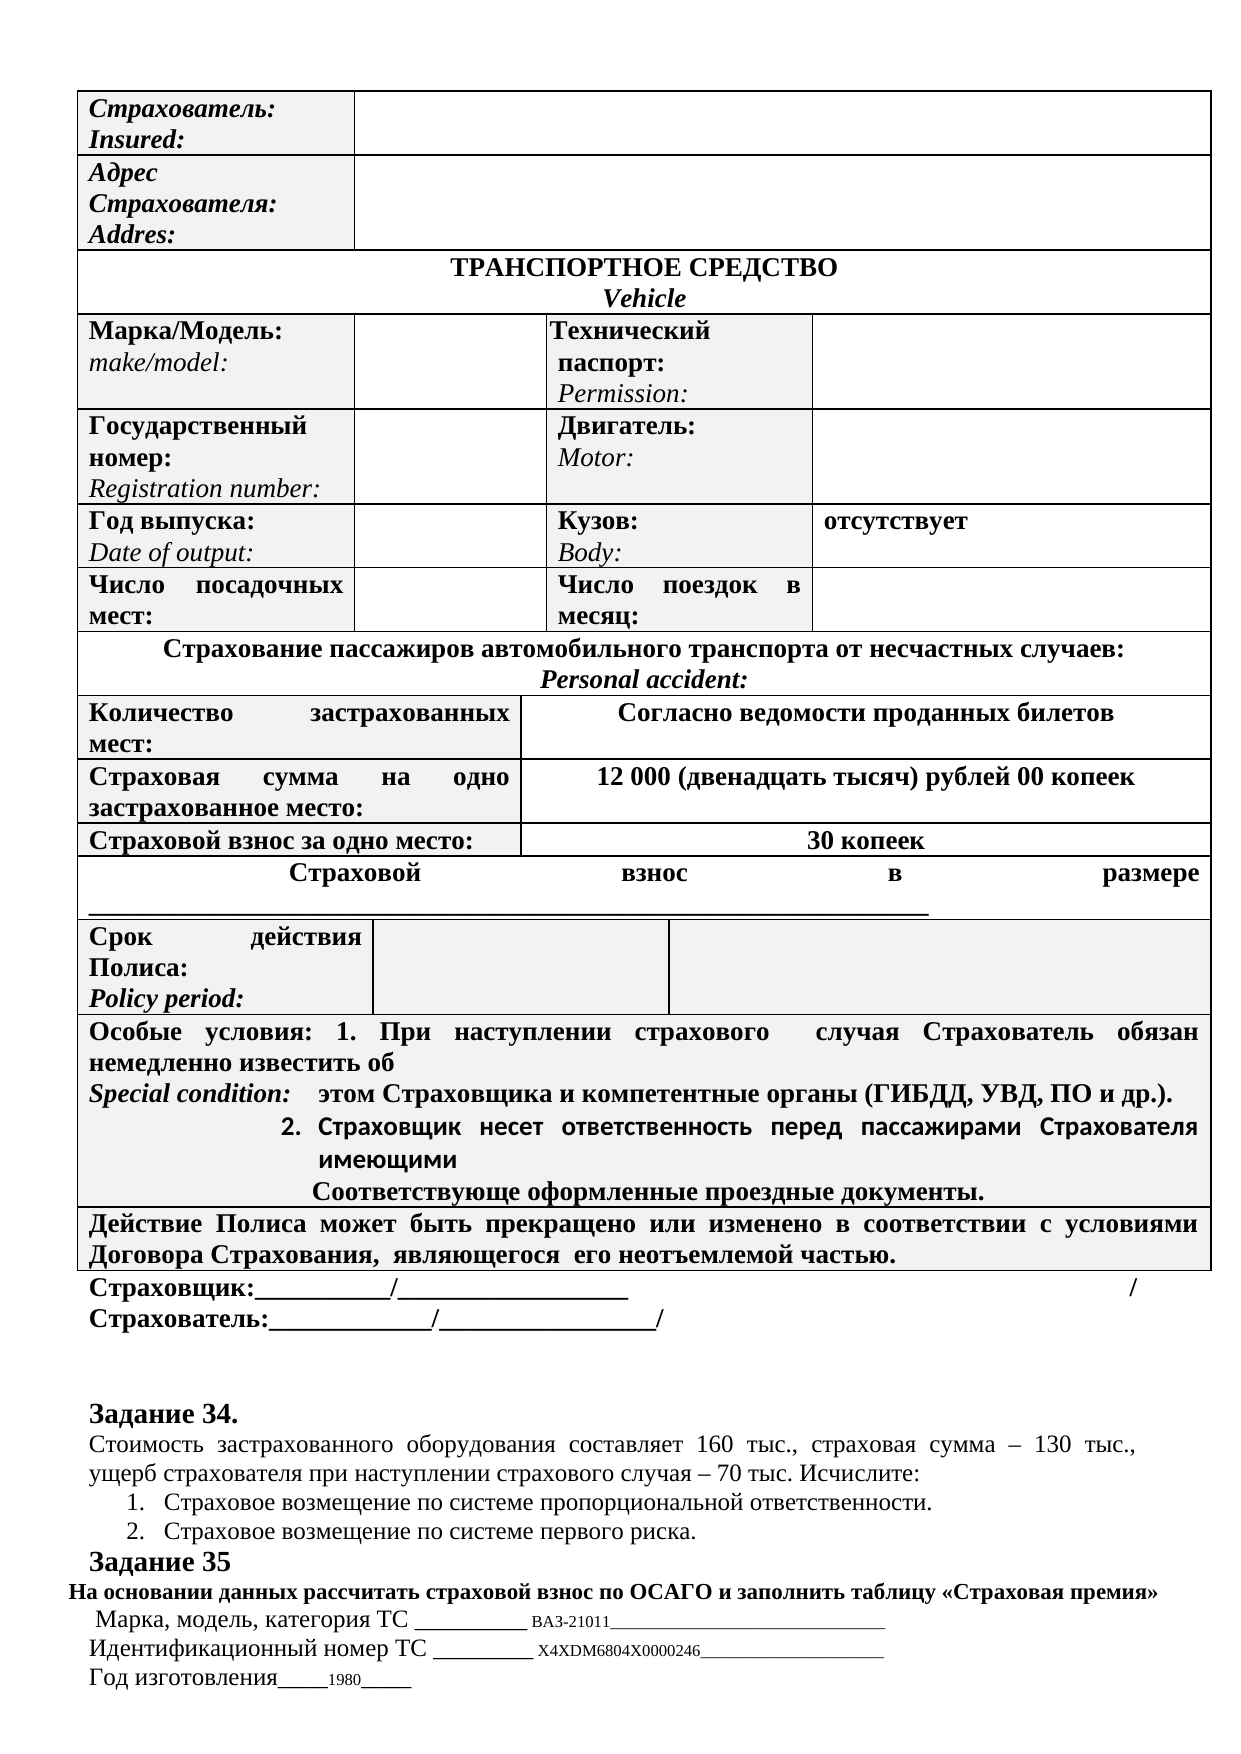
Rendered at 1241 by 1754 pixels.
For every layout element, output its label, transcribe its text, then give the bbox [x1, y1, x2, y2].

table_cell Страховой взнос в размере ______________________________________________________________ [78, 857, 1210, 919]
text Идентификационный номер ТС ________ Х4ХDM6804X0000246______________________ [89, 1633, 1137, 1662]
text Страховщик:__________/_________________ / Страхователь:____________/________________/ [89, 1271, 1137, 1334]
table_cell [813, 568, 1210, 631]
table_cell [355, 156, 1210, 249]
table_cell 12 000 (двенадцать тысяч) рублей 00 копеек [522, 760, 1210, 822]
table_cell Число посадочных мест: [78, 568, 354, 631]
table_cell 30 копеек [522, 824, 1210, 855]
table_cell Количество застрахованных мест: [78, 696, 520, 758]
text Задание 35 [89, 1544, 1137, 1578]
table_cell [355, 568, 546, 631]
table_header Страхователь: Insured: [78, 92, 354, 154]
table_cell Особые условия: 1. При наступлении страхового случая Страхователь обязан немедленно известить об Special condition: этом Страховщика и компетентные органы (ГИБДД, УВД, ПО и др.). Страховщик несет ответственность перед пассажирами Страхователя имеющими Соответствующе оформленные проездные документы. [78, 1015, 1210, 1206]
table_cell Государственный номер: Registration number: [78, 410, 354, 503]
table_cell Кузов: Body: [547, 505, 812, 567]
table_cell [355, 505, 546, 567]
list Страховое возмещение по системе пропорциональной ответственности. [126, 1487, 1137, 1516]
table_cell Срок действия Полиса: Policy period: [78, 920, 372, 1014]
table_cell Страховой взнос за одно место: [78, 824, 520, 855]
table_cell [355, 315, 546, 408]
table_cell Марка/Модель: make/model: [78, 315, 354, 408]
text Стоимость застрахованного оборудования составляет 160 тыс., страховая сумма – 130 тыс., ущерб страхователя при наступлении страхового случая – 70 тыс. Исчислите: [89, 1429, 1137, 1487]
text Задание 34. [89, 1396, 1137, 1429]
table_cell Страхование пассажиров автомобильного транспорта от несчастных случаев: Personal accident: [78, 632, 1210, 694]
table_cell Год выпуска: Date of output: [78, 505, 354, 567]
table_cell Число поездок в месяц: [547, 568, 812, 631]
table_cell [374, 920, 668, 1014]
table_cell Действие Полиса может быть прекращено или изменено в соответствии с условиями Договора Страхования, являющегося его неотъемлемой частью. [78, 1208, 1210, 1270]
table_cell Технический паспорт: Permission: [547, 315, 812, 408]
table_cell [813, 315, 1210, 408]
table_cell [670, 920, 1210, 1014]
table_cell Двигатель: Motor: [547, 410, 812, 503]
table_cell отсутствует [813, 505, 1210, 567]
table_cell Согласно ведомости проданных билетов [522, 696, 1210, 758]
table_header [355, 92, 1210, 154]
table_cell Адрес Страхователя: Addres: [78, 156, 354, 249]
text На основании данных рассчитать страховой взнос по ОСАГО и заполнить таблицу «Страховая премия» [51, 1578, 1176, 1604]
table_cell [813, 410, 1210, 503]
table_cell [355, 410, 546, 503]
table_cell Страховая сумма на одно застрахованное место: [78, 760, 520, 822]
text Марка, модель, категория ТС _________ ВАЗ-21011_________________________________ [89, 1604, 1137, 1633]
table_cell ТРАНСПОРТНОЕ СРЕДСТВО Vehicle [78, 251, 1210, 313]
text Год изготовления____1980____ [89, 1662, 1137, 1691]
list Страховое возмещение по системе первого риска. [126, 1516, 1137, 1544]
